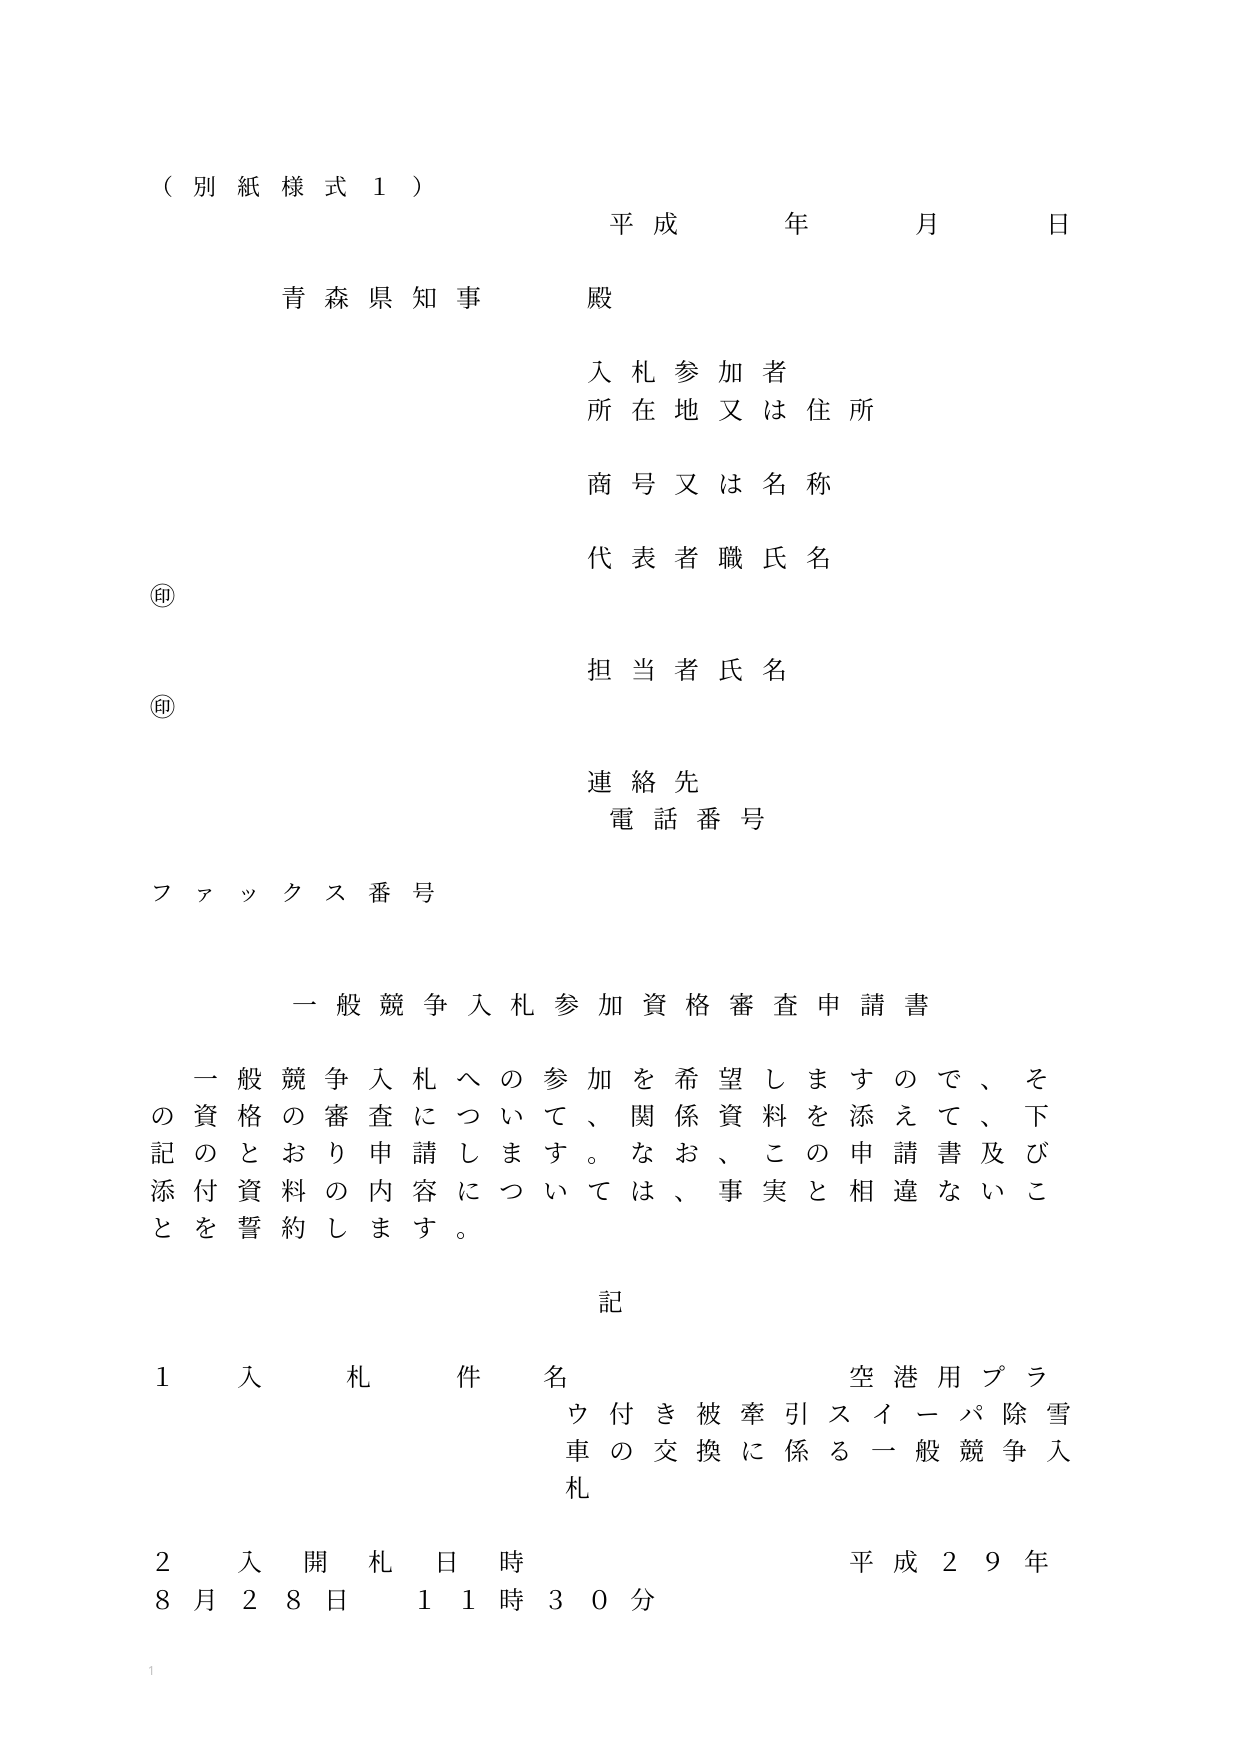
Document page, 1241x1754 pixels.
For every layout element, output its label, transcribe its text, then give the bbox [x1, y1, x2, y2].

text 代表者職氏名 ㊞ [150, 538, 1090, 613]
text 記 [150, 1282, 1090, 1319]
text 一般競争入札参加資格審査申請書 [150, 985, 1090, 1022]
text 商号又は名称 [150, 464, 1090, 501]
text 平成 年 月 日 [150, 204, 1090, 241]
text １ 入 札 件 名 空港用プラウ付き被牽引スイーパ除雪車の交換に係る一般競争入札 [150, 1357, 1090, 1505]
text ２ 入 開 札 日 時 平成２９年８月２８日 １１時３０分 [150, 1542, 1090, 1617]
text 一般競争入札への参加を希望しますので、その資格の審査について、関係資料を添えて、下記のとおり申請します。なお、この申請書及び添付資料の内容については、事実と相違ないことを誓約します。 [150, 1059, 1090, 1245]
text 所在地又は住所 [150, 390, 1090, 427]
text ファックス番号 [150, 836, 1090, 910]
text 電話番号 [150, 799, 1090, 836]
text 連絡先 [150, 762, 1090, 799]
text 担当者氏名 ㊞ [150, 650, 1090, 724]
text 入札参加者 [150, 352, 1090, 390]
text （別紙様式１） [150, 167, 1090, 204]
text 青森県知事 殿 [150, 278, 1090, 315]
